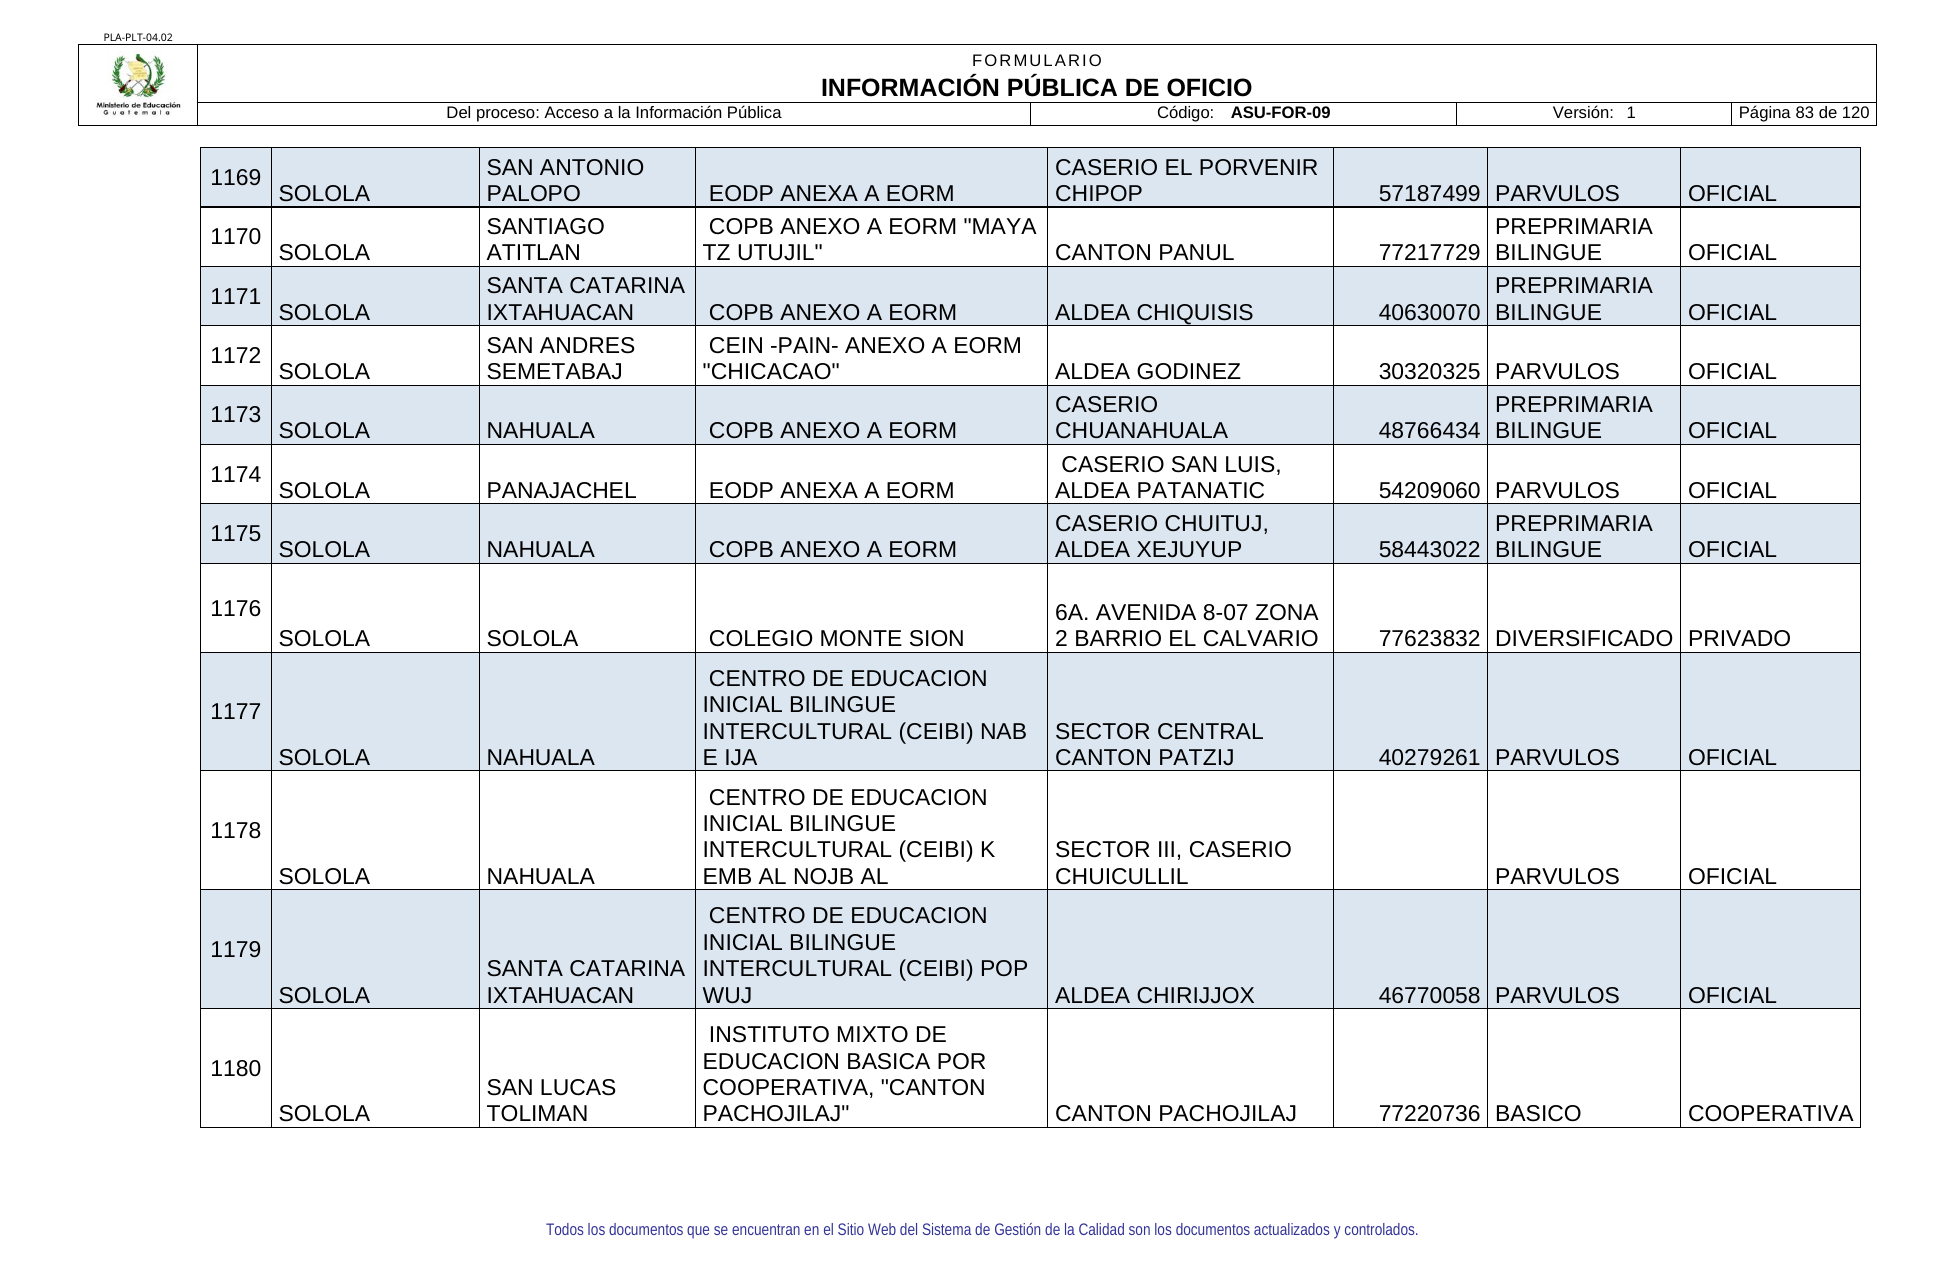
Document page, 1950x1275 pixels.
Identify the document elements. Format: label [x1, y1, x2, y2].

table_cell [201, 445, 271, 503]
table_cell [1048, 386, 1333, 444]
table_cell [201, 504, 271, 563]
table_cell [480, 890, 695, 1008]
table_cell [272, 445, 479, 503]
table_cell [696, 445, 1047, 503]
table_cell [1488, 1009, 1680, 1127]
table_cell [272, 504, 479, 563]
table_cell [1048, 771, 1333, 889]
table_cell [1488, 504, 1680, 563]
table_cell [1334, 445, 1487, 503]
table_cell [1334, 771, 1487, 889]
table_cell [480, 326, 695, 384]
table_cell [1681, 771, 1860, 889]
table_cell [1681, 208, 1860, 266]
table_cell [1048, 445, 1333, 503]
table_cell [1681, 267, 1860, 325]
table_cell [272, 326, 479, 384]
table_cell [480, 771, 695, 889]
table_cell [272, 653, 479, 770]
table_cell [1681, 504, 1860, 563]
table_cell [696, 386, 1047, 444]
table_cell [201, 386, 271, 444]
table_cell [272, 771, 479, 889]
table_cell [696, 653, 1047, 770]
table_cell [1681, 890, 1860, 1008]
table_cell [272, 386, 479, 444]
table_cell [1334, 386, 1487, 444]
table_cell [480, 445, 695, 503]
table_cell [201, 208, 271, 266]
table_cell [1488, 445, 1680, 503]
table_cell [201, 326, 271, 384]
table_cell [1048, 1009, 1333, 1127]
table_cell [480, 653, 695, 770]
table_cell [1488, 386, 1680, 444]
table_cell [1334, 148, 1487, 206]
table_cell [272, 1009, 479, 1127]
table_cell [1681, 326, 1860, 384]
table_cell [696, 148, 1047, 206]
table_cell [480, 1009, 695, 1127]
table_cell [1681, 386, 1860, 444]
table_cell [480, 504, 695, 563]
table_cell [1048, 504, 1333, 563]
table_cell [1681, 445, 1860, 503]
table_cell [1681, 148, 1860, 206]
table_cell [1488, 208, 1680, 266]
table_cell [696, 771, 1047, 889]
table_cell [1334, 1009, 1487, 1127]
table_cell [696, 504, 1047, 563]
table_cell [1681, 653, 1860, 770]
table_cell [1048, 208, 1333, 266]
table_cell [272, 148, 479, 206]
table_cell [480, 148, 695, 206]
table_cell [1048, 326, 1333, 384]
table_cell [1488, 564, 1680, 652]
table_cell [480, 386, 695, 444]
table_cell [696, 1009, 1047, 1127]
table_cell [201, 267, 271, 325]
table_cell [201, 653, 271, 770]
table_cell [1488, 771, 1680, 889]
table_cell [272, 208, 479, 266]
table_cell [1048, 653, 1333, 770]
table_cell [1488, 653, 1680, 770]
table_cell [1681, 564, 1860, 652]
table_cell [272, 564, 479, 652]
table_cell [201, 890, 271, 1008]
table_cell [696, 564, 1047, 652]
picture [95, 51, 181, 117]
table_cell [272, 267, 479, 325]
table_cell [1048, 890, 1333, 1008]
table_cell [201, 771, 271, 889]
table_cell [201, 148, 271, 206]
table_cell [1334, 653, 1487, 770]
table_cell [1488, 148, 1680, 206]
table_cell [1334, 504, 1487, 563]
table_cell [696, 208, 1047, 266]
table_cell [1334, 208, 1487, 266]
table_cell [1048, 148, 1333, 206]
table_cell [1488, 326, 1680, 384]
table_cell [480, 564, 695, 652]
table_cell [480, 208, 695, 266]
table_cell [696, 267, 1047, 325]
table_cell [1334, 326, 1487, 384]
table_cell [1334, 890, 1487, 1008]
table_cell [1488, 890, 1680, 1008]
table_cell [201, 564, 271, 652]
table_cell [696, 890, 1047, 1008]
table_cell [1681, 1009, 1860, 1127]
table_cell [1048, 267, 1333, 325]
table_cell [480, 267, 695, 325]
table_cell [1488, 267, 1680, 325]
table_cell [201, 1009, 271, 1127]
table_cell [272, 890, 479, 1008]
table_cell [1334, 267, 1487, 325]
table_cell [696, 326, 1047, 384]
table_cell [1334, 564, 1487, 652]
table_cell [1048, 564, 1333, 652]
